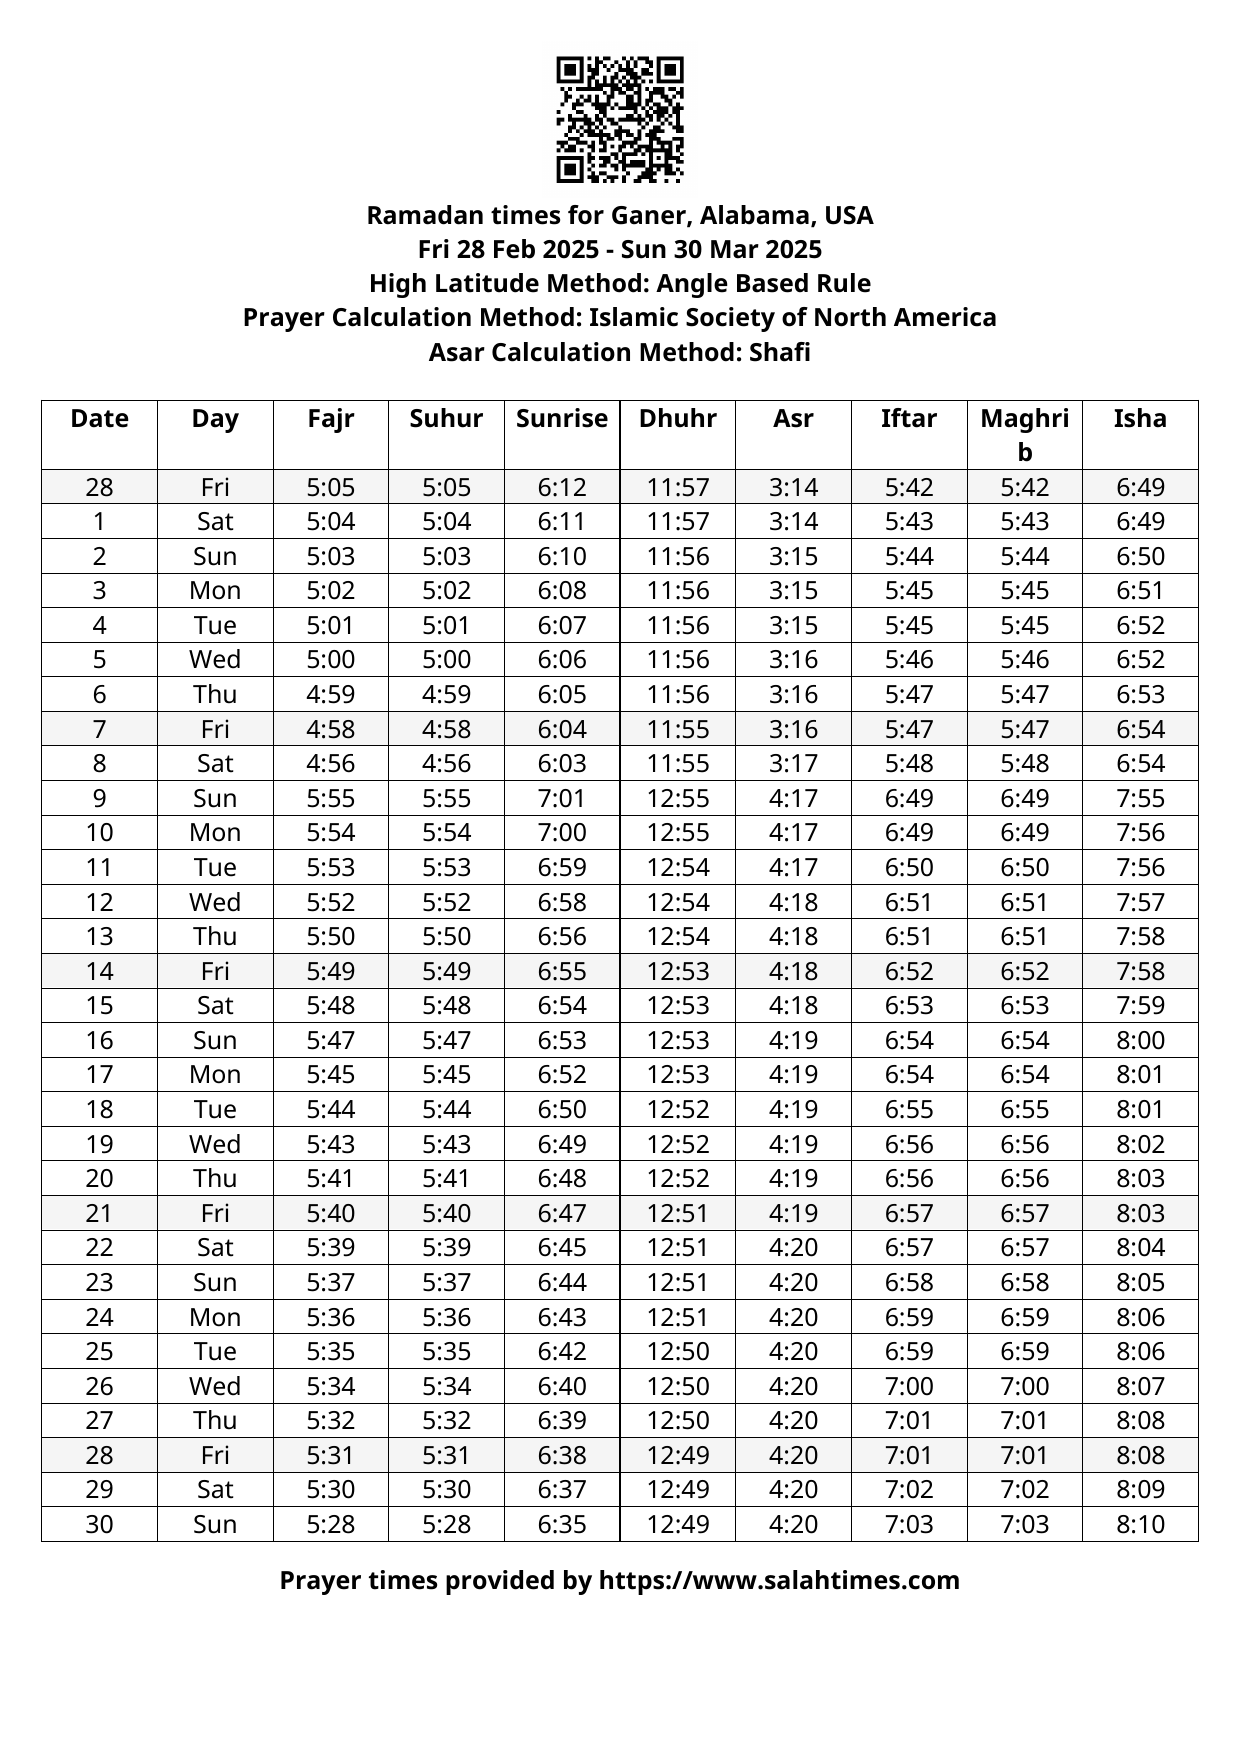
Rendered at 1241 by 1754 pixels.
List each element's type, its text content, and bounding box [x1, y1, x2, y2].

table_cell 6:56 [505, 919, 619, 953]
table_cell Sat [158, 989, 273, 1022]
table_cell 4:20 [736, 1369, 851, 1402]
table_cell 6:40 [505, 1369, 619, 1402]
table_cell 12:53 [621, 1058, 735, 1091]
table_cell 5:52 [389, 885, 504, 918]
table_cell 4:17 [736, 816, 851, 849]
table_cell 6:58 [968, 1265, 1082, 1299]
table_cell 7:56 [1083, 816, 1198, 849]
table_cell 4:19 [736, 1092, 851, 1126]
table_cell 14 [42, 954, 157, 987]
table_cell 5:45 [852, 608, 967, 642]
table_cell 5:41 [274, 1161, 388, 1195]
table_cell 12:53 [621, 954, 735, 987]
table_cell 6:03 [505, 746, 619, 780]
table_cell 12:49 [621, 1438, 735, 1472]
table_cell 4:19 [736, 1058, 851, 1091]
table_cell 6:56 [968, 1161, 1082, 1195]
table_cell 6:53 [505, 1023, 619, 1057]
table_cell 5:30 [389, 1473, 504, 1506]
table_cell Tue [158, 608, 273, 642]
table_cell 6:53 [852, 989, 967, 1022]
table_cell 5:31 [389, 1438, 504, 1472]
table_cell 6:50 [968, 850, 1082, 884]
table_cell 6:51 [968, 885, 1082, 918]
table_cell 6:58 [852, 1265, 967, 1299]
table_cell Mon [158, 1058, 273, 1091]
table_cell 6:54 [1083, 746, 1198, 780]
table_cell 6:49 [1083, 504, 1198, 538]
table_cell 4:18 [736, 919, 851, 953]
table_cell Sat [158, 746, 273, 780]
table_cell Sun [158, 1265, 273, 1299]
table_cell 6:57 [968, 1231, 1082, 1264]
table_cell 5:53 [389, 850, 504, 884]
table_cell 6:45 [505, 1231, 619, 1264]
table_header Dhuhr [621, 401, 735, 469]
table_cell 5:28 [389, 1507, 504, 1541]
table_cell 6:53 [1083, 677, 1198, 711]
table_cell 4:17 [736, 781, 851, 814]
table_cell 5:04 [389, 504, 504, 538]
table_cell 21 [42, 1196, 157, 1229]
table_cell 7:01 [968, 1438, 1082, 1472]
table_cell 5:43 [968, 504, 1082, 538]
table_cell 6:52 [852, 954, 967, 987]
table_cell 5:31 [274, 1438, 388, 1472]
table_cell Fri [158, 712, 273, 745]
text Ramadan times for Ganer, Alabama, USA [42, 198, 1198, 232]
table_cell 4:18 [736, 885, 851, 918]
table_cell 6:49 [852, 816, 967, 849]
table_cell 5:43 [852, 504, 967, 538]
table_cell 4:20 [736, 1473, 851, 1506]
table_cell 12:50 [621, 1334, 735, 1368]
table_header Fajr [274, 401, 388, 469]
table_header Sunrise [505, 401, 619, 469]
table_cell 5:54 [389, 816, 504, 849]
table_cell 3:14 [736, 504, 851, 538]
table_cell 3:15 [736, 539, 851, 572]
table_cell 4:20 [736, 1404, 851, 1437]
table_cell 11:55 [621, 746, 735, 780]
table_cell 5:42 [968, 470, 1082, 503]
table_cell 6:51 [852, 919, 967, 953]
table_cell 4:20 [736, 1438, 851, 1472]
table_cell 6:52 [1083, 643, 1198, 676]
table_cell 1 [42, 504, 157, 538]
table_cell 22 [42, 1231, 157, 1264]
table_cell 4:19 [736, 1023, 851, 1057]
table_cell Wed [158, 643, 273, 676]
table_cell 11:56 [621, 643, 735, 676]
table_cell 12 [42, 885, 157, 918]
table_cell 12:55 [621, 816, 735, 849]
table_cell 5:02 [389, 574, 504, 607]
table_cell 8:00 [1083, 1023, 1198, 1057]
table_cell 7:01 [852, 1404, 967, 1437]
table_cell 5:48 [968, 746, 1082, 780]
table_cell 6:51 [1083, 574, 1198, 607]
table_cell 3:16 [736, 643, 851, 676]
table_header Isha [1083, 401, 1198, 469]
table_cell 7:58 [1083, 919, 1198, 953]
table_cell 6:59 [852, 1300, 967, 1333]
table_cell 6:49 [968, 781, 1082, 814]
table_cell 3:15 [736, 574, 851, 607]
table_cell 6:57 [852, 1196, 967, 1229]
table_cell Mon [158, 1300, 273, 1333]
table_cell 17 [42, 1058, 157, 1091]
table_cell 5:47 [389, 1023, 504, 1057]
table_cell 7:03 [968, 1507, 1082, 1541]
table_cell 5:05 [274, 470, 388, 503]
table_cell Tue [158, 1334, 273, 1368]
table_cell 5:00 [389, 643, 504, 676]
table_cell 8:07 [1083, 1369, 1198, 1402]
table_cell Sat [158, 1473, 273, 1506]
table_cell 4:59 [389, 677, 504, 711]
table_cell 7:00 [968, 1369, 1082, 1402]
table_cell 11:55 [621, 712, 735, 745]
table_cell 6:51 [968, 919, 1082, 953]
picture [542, 41, 699, 198]
table_cell 5:44 [968, 539, 1082, 572]
table_cell 3:16 [736, 712, 851, 745]
table_header Maghrib [968, 401, 1082, 469]
table_cell 30 [42, 1507, 157, 1541]
table_cell 7:59 [1083, 989, 1198, 1022]
table_cell 6:55 [852, 1092, 967, 1126]
table_cell Sat [158, 504, 273, 538]
table_header Day [158, 401, 273, 469]
text Fri 28 Feb 2025 - Sun 30 Mar 2025 [42, 232, 1198, 266]
table_cell 5:36 [274, 1300, 388, 1333]
table_cell 5:47 [274, 1023, 388, 1057]
table_cell 5:03 [274, 539, 388, 572]
table_cell 5:45 [852, 574, 967, 607]
table_cell 6:56 [852, 1161, 967, 1195]
table_cell 5:01 [274, 608, 388, 642]
table_cell 6:42 [505, 1334, 619, 1368]
table_cell 6:56 [852, 1127, 967, 1160]
table_cell 6:05 [505, 677, 619, 711]
table_cell Wed [158, 885, 273, 918]
table_cell 18 [42, 1092, 157, 1126]
table_header Iftar [852, 401, 967, 469]
table_cell 23 [42, 1265, 157, 1299]
table_cell 6:54 [1083, 712, 1198, 745]
table_cell Tue [158, 850, 273, 884]
table_cell 5:05 [389, 470, 504, 503]
table_cell 12:55 [621, 781, 735, 814]
table_cell 11:57 [621, 470, 735, 503]
table_cell 12:51 [621, 1231, 735, 1264]
table_cell 5:37 [274, 1265, 388, 1299]
table_cell 4:20 [736, 1507, 851, 1541]
table_cell 5:48 [274, 989, 388, 1022]
table_header Asr [736, 401, 851, 469]
table_cell 5:48 [389, 989, 504, 1022]
table_cell 5:43 [274, 1127, 388, 1160]
table_cell 5:46 [852, 643, 967, 676]
table_cell 16 [42, 1023, 157, 1057]
table_cell Thu [158, 1161, 273, 1195]
table_header Date [42, 401, 157, 469]
table_cell 5:45 [968, 574, 1082, 607]
table_cell 5:37 [389, 1265, 504, 1299]
table_cell 6:50 [1083, 539, 1198, 572]
table_cell 5:40 [389, 1196, 504, 1229]
table_cell Wed [158, 1369, 273, 1402]
table_cell 6:54 [852, 1058, 967, 1091]
table_cell 7:56 [1083, 850, 1198, 884]
table_cell 6:57 [852, 1231, 967, 1264]
table_cell 12:51 [621, 1265, 735, 1299]
table_cell 5:50 [274, 919, 388, 953]
table_cell 5:35 [274, 1334, 388, 1368]
table_cell 26 [42, 1369, 157, 1402]
table_cell 6:57 [968, 1196, 1082, 1229]
table_cell 4:19 [736, 1161, 851, 1195]
table_cell 8:06 [1083, 1334, 1198, 1368]
table_cell 4:19 [736, 1196, 851, 1229]
table_cell 6:43 [505, 1300, 619, 1333]
table_cell 9 [42, 781, 157, 814]
table_cell 3 [42, 574, 157, 607]
table_cell 6:50 [505, 1092, 619, 1126]
table_cell Sun [158, 1023, 273, 1057]
table_cell 6:54 [968, 1023, 1082, 1057]
table_cell 8:02 [1083, 1127, 1198, 1160]
table_cell Sun [158, 781, 273, 814]
table_cell 6:50 [852, 850, 967, 884]
table_header Suhur [389, 401, 504, 469]
table_cell 8:05 [1083, 1265, 1198, 1299]
table_cell 12:53 [621, 989, 735, 1022]
table_cell 5:44 [389, 1092, 504, 1126]
table_cell 7:03 [852, 1507, 967, 1541]
table_cell 4:18 [736, 989, 851, 1022]
table_cell 5:45 [274, 1058, 388, 1091]
text Prayer Calculation Method: Islamic Society of North America [42, 300, 1198, 334]
table_cell 5:39 [389, 1231, 504, 1264]
table_cell 5:34 [274, 1369, 388, 1402]
table_cell 7:01 [852, 1438, 967, 1472]
table_cell 6:39 [505, 1404, 619, 1437]
table_cell 13 [42, 919, 157, 953]
table_cell 12:52 [621, 1092, 735, 1126]
table_cell 12:50 [621, 1369, 735, 1402]
table_cell Sat [158, 1231, 273, 1264]
table_cell Sun [158, 539, 273, 572]
table_cell 28 [42, 470, 157, 503]
table_cell 11:57 [621, 504, 735, 538]
table_cell 5:54 [274, 816, 388, 849]
table_cell 3:14 [736, 470, 851, 503]
table_cell 5:32 [389, 1404, 504, 1437]
table_cell 3:17 [736, 746, 851, 780]
table_cell 12:51 [621, 1300, 735, 1333]
table_cell Mon [158, 816, 273, 849]
table_cell 5:44 [852, 539, 967, 572]
table_cell 5:49 [389, 954, 504, 987]
table_cell 6:52 [968, 954, 1082, 987]
table_cell 12:50 [621, 1404, 735, 1437]
table_cell 5:53 [274, 850, 388, 884]
table_cell Fri [158, 1438, 273, 1472]
table_cell 5:34 [389, 1369, 504, 1402]
table_cell 8:01 [1083, 1058, 1198, 1091]
table_cell 8:08 [1083, 1404, 1198, 1437]
table_cell 4:58 [389, 712, 504, 745]
table_cell 12:51 [621, 1196, 735, 1229]
table_cell 5:43 [389, 1127, 504, 1160]
table_cell Thu [158, 677, 273, 711]
table_cell Wed [158, 1127, 273, 1160]
table_cell Thu [158, 1404, 273, 1437]
table_cell 5:41 [389, 1161, 504, 1195]
table_cell 5:45 [389, 1058, 504, 1091]
table_cell 6:59 [968, 1300, 1082, 1333]
table_cell 4:20 [736, 1300, 851, 1333]
table_cell 8:09 [1083, 1473, 1198, 1506]
table_cell Tue [158, 1092, 273, 1126]
table_cell 5:46 [968, 643, 1082, 676]
table_cell 12:53 [621, 1023, 735, 1057]
table_cell 7:01 [968, 1404, 1082, 1437]
table_cell 15 [42, 989, 157, 1022]
table_cell 4 [42, 608, 157, 642]
table_cell 5:36 [389, 1300, 504, 1333]
table_cell 5:02 [274, 574, 388, 607]
table_cell 6:48 [505, 1161, 619, 1195]
table_cell Mon [158, 574, 273, 607]
table_cell 6:47 [505, 1196, 619, 1229]
table_cell 6:49 [852, 781, 967, 814]
table_cell 4:20 [736, 1334, 851, 1368]
table_cell 6:37 [505, 1473, 619, 1506]
table_cell 6:10 [505, 539, 619, 572]
table_cell 12:54 [621, 885, 735, 918]
text Prayer times provided by https://www.salahtimes.com [42, 1563, 1198, 1597]
table_cell 6:59 [505, 850, 619, 884]
text High Latitude Method: Angle Based Rule [42, 266, 1198, 300]
table_cell 8:08 [1083, 1438, 1198, 1472]
table_cell 8:03 [1083, 1196, 1198, 1229]
table_cell 5:50 [389, 919, 504, 953]
table_cell Fri [158, 1196, 273, 1229]
table_cell 11:56 [621, 608, 735, 642]
table_cell 5:32 [274, 1404, 388, 1437]
table_cell 7:02 [852, 1473, 967, 1506]
table_cell 20 [42, 1161, 157, 1195]
table_cell 4:56 [389, 746, 504, 780]
table_cell Sun [158, 1507, 273, 1541]
table_cell 8:03 [1083, 1161, 1198, 1195]
table_cell 28 [42, 1438, 157, 1472]
table_cell 12:54 [621, 850, 735, 884]
table_cell 4:20 [736, 1265, 851, 1299]
table_cell 6:35 [505, 1507, 619, 1541]
table_cell 24 [42, 1300, 157, 1333]
table_cell 11:56 [621, 574, 735, 607]
table_cell 6:55 [505, 954, 619, 987]
table_cell 4:20 [736, 1231, 851, 1264]
table_cell 7:00 [852, 1369, 967, 1402]
table_cell 12:52 [621, 1127, 735, 1160]
table_cell 27 [42, 1404, 157, 1437]
table_cell 5:47 [968, 712, 1082, 745]
table_cell 5:28 [274, 1507, 388, 1541]
table_cell 5 [42, 643, 157, 676]
table_cell 6:12 [505, 470, 619, 503]
text Asar Calculation Method: Shafi [42, 334, 1198, 368]
table_cell 5:03 [389, 539, 504, 572]
table_cell 10 [42, 816, 157, 849]
table_cell 6:56 [968, 1127, 1082, 1160]
table_cell 11:56 [621, 677, 735, 711]
table_cell 7 [42, 712, 157, 745]
table_cell 6:51 [852, 885, 967, 918]
table_cell 3:15 [736, 608, 851, 642]
table_cell 5:55 [274, 781, 388, 814]
table_cell 6:11 [505, 504, 619, 538]
table_cell 6:44 [505, 1265, 619, 1299]
table_cell 6:38 [505, 1438, 619, 1472]
table_cell 6:07 [505, 608, 619, 642]
table_cell 5:49 [274, 954, 388, 987]
table_cell 4:18 [736, 954, 851, 987]
table_cell Fri [158, 470, 273, 503]
table_cell 6:49 [1083, 470, 1198, 503]
table_cell 7:00 [505, 816, 619, 849]
table_cell 12:52 [621, 1161, 735, 1195]
table_cell 11 [42, 850, 157, 884]
table_cell 5:42 [852, 470, 967, 503]
table_cell 5:52 [274, 885, 388, 918]
table_cell 12:49 [621, 1507, 735, 1541]
table_cell 6:06 [505, 643, 619, 676]
table_cell 8 [42, 746, 157, 780]
table_cell 5:40 [274, 1196, 388, 1229]
table_cell 19 [42, 1127, 157, 1160]
table_cell 5:47 [852, 677, 967, 711]
table_cell 7:01 [505, 781, 619, 814]
table_cell 6:53 [968, 989, 1082, 1022]
table_cell 7:02 [968, 1473, 1082, 1506]
table_cell 4:59 [274, 677, 388, 711]
table_cell 25 [42, 1334, 157, 1368]
table_cell 6 [42, 677, 157, 711]
table_cell 5:39 [274, 1231, 388, 1264]
table_cell 7:55 [1083, 781, 1198, 814]
table_cell 6:08 [505, 574, 619, 607]
table_cell 5:48 [852, 746, 967, 780]
table_cell 5:55 [389, 781, 504, 814]
table_cell 6:54 [852, 1023, 967, 1057]
table_cell 6:49 [505, 1127, 619, 1160]
table_cell 12:49 [621, 1473, 735, 1506]
table_cell 4:56 [274, 746, 388, 780]
table_cell 6:52 [1083, 608, 1198, 642]
table_cell 5:35 [389, 1334, 504, 1368]
table_cell 6:59 [852, 1334, 967, 1368]
table_cell 12:54 [621, 919, 735, 953]
table_cell 4:17 [736, 850, 851, 884]
table_cell 5:45 [968, 608, 1082, 642]
table_cell 8:01 [1083, 1092, 1198, 1126]
table_cell 5:01 [389, 608, 504, 642]
table_cell 3:16 [736, 677, 851, 711]
table_cell 2 [42, 539, 157, 572]
table_cell 6:54 [505, 989, 619, 1022]
table_cell 6:49 [968, 816, 1082, 849]
table_cell 6:52 [505, 1058, 619, 1091]
table_cell 6:55 [968, 1092, 1082, 1126]
table_cell 6:54 [968, 1058, 1082, 1091]
table_cell 4:19 [736, 1127, 851, 1160]
table_cell 5:00 [274, 643, 388, 676]
table_cell 7:57 [1083, 885, 1198, 918]
table_cell 8:06 [1083, 1300, 1198, 1333]
table_cell 5:04 [274, 504, 388, 538]
table_cell 11:56 [621, 539, 735, 572]
table_cell 6:59 [968, 1334, 1082, 1368]
table_cell Thu [158, 919, 273, 953]
table_cell 6:58 [505, 885, 619, 918]
table_cell 8:10 [1083, 1507, 1198, 1541]
table_cell Fri [158, 954, 273, 987]
table_cell 4:58 [274, 712, 388, 745]
table_cell 5:44 [274, 1092, 388, 1126]
table_cell 8:04 [1083, 1231, 1198, 1264]
table_cell 7:58 [1083, 954, 1198, 987]
table_cell 5:30 [274, 1473, 388, 1506]
table_cell 29 [42, 1473, 157, 1506]
table_cell 6:04 [505, 712, 619, 745]
table_cell 5:47 [968, 677, 1082, 711]
table_cell 5:47 [852, 712, 967, 745]
